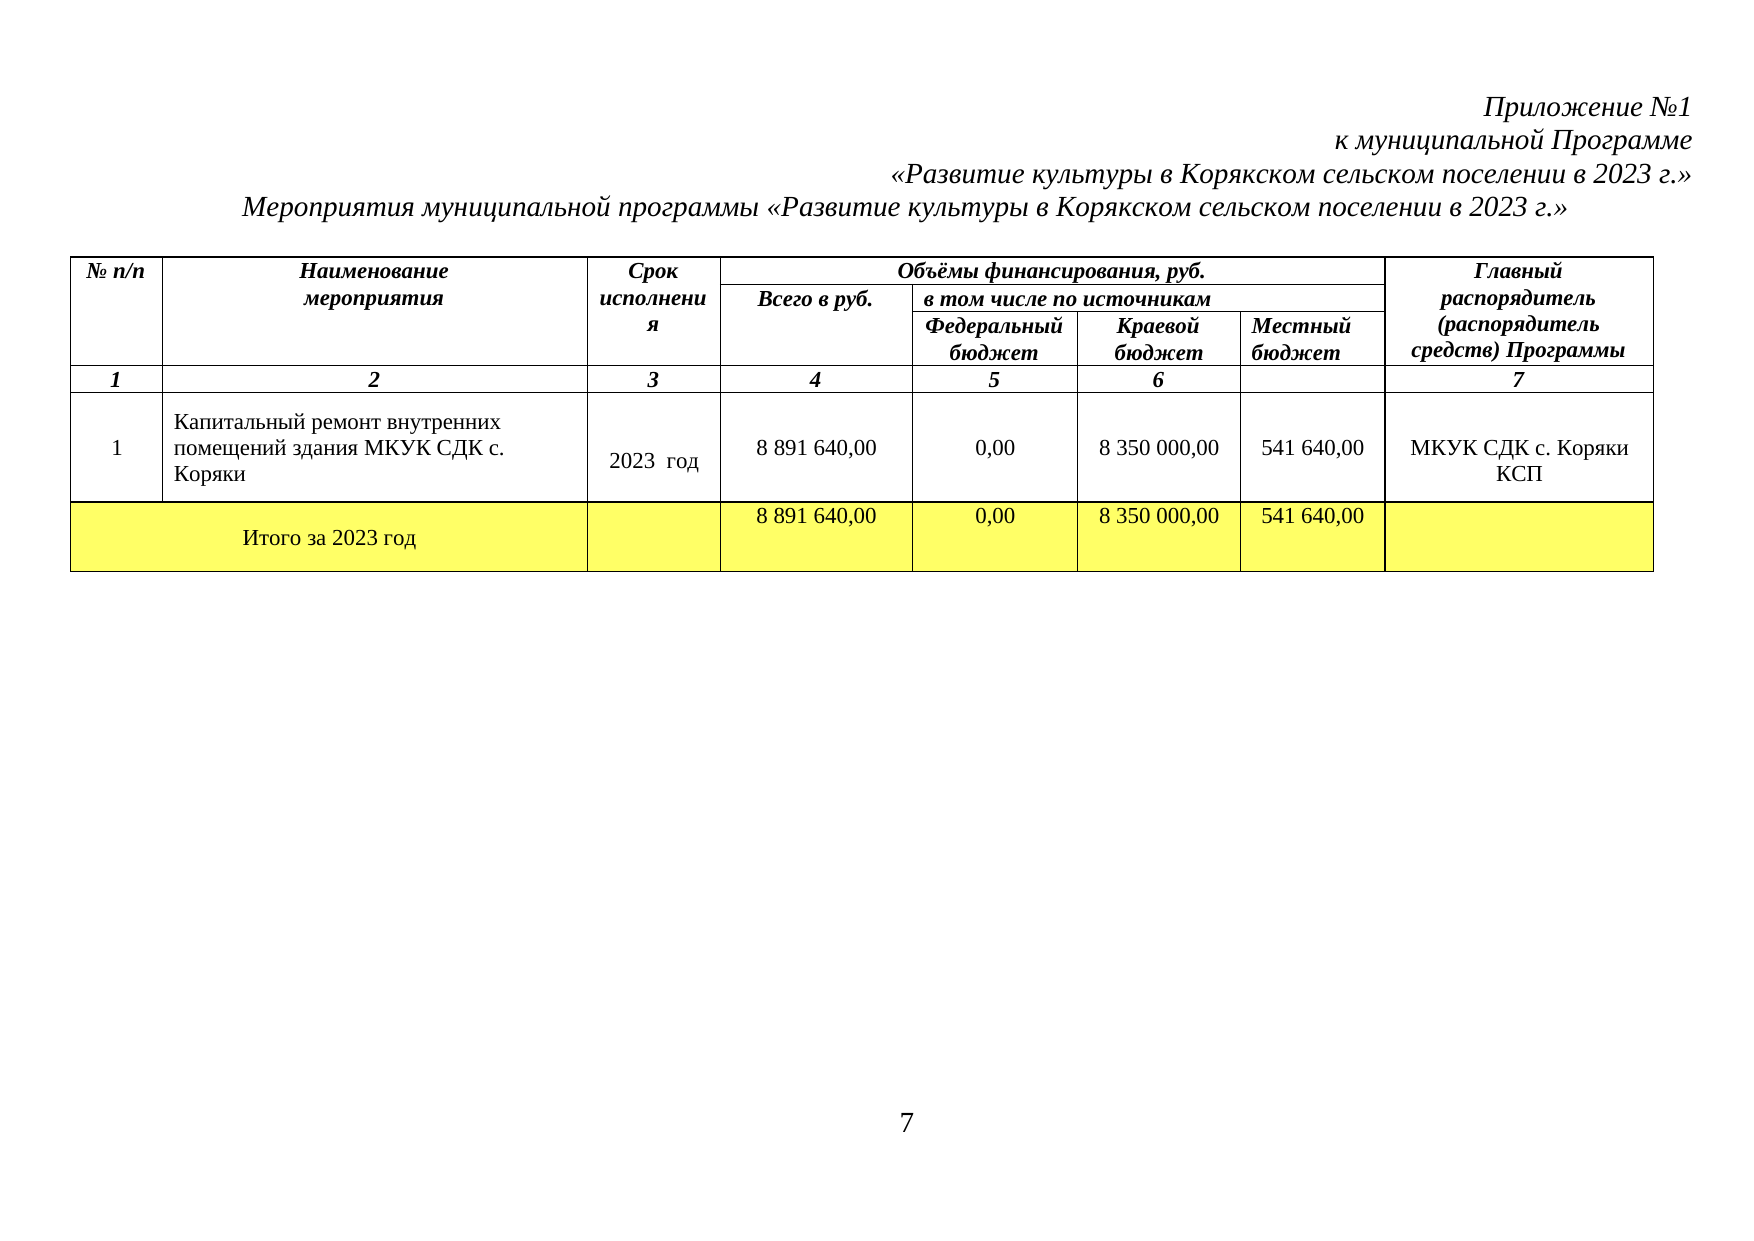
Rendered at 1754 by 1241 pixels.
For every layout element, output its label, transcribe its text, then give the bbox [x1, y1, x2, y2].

table_cell [588, 503, 720, 571]
text к муниципальной Программе [118, 122, 1695, 156]
table_header Наименование мероприятия [163, 258, 587, 365]
table_cell Федеральный бюджет [913, 312, 1077, 365]
table_cell Итого за 2023 год [71, 503, 587, 571]
table_cell 541 640,00 [1241, 393, 1384, 501]
table_cell в том числе по источникам [913, 285, 1384, 311]
table_cell Капитальный ремонт внутренних помещений здания МКУК СДК с. Коряки [163, 393, 587, 501]
table_cell 2 [163, 366, 587, 392]
table_cell [1241, 366, 1384, 392]
table_cell 0,00 [913, 393, 1077, 501]
table_cell 8 891 640,00 [721, 393, 912, 501]
table_header Срок исполнения [588, 258, 720, 365]
table_cell Краевой бюджет [1078, 312, 1240, 365]
text «Развитие культуры в Корякском сельском поселении в 2023 г.» [118, 156, 1695, 189]
table_cell 7 [1386, 366, 1653, 392]
table_cell 8 350 000,00 [1078, 393, 1240, 501]
table_cell 1 [71, 393, 162, 501]
table_cell 3 [588, 366, 720, 392]
table_header Главный распорядитель (распорядитель средств) Программы [1386, 258, 1653, 365]
table_cell 1 [71, 366, 162, 392]
table_cell Местный бюджет [1241, 312, 1384, 365]
table_cell 0,00 [913, 503, 1077, 571]
text Мероприятия муниципальной программы «Развитие культуры в Корякском сельском поселении в 2023 г.» [118, 189, 1695, 223]
table_cell [1386, 503, 1653, 571]
table_cell 6 [1078, 366, 1240, 392]
table_cell 8 891 640,00 [721, 503, 912, 571]
table_cell 541 640,00 [1241, 503, 1384, 571]
text Приложение №1 [118, 89, 1695, 122]
table_cell Всего в руб. [721, 285, 912, 365]
table_cell 2023 год [588, 393, 720, 501]
table_cell МКУК СДК с. Коряки КСП [1386, 393, 1653, 501]
table_cell 8 350 000,00 [1078, 503, 1240, 571]
table_cell 5 [913, 366, 1077, 392]
table_header Объёмы финансирования, руб. [721, 258, 1384, 284]
table_cell 4 [721, 366, 912, 392]
table_header № п/п [71, 258, 162, 365]
